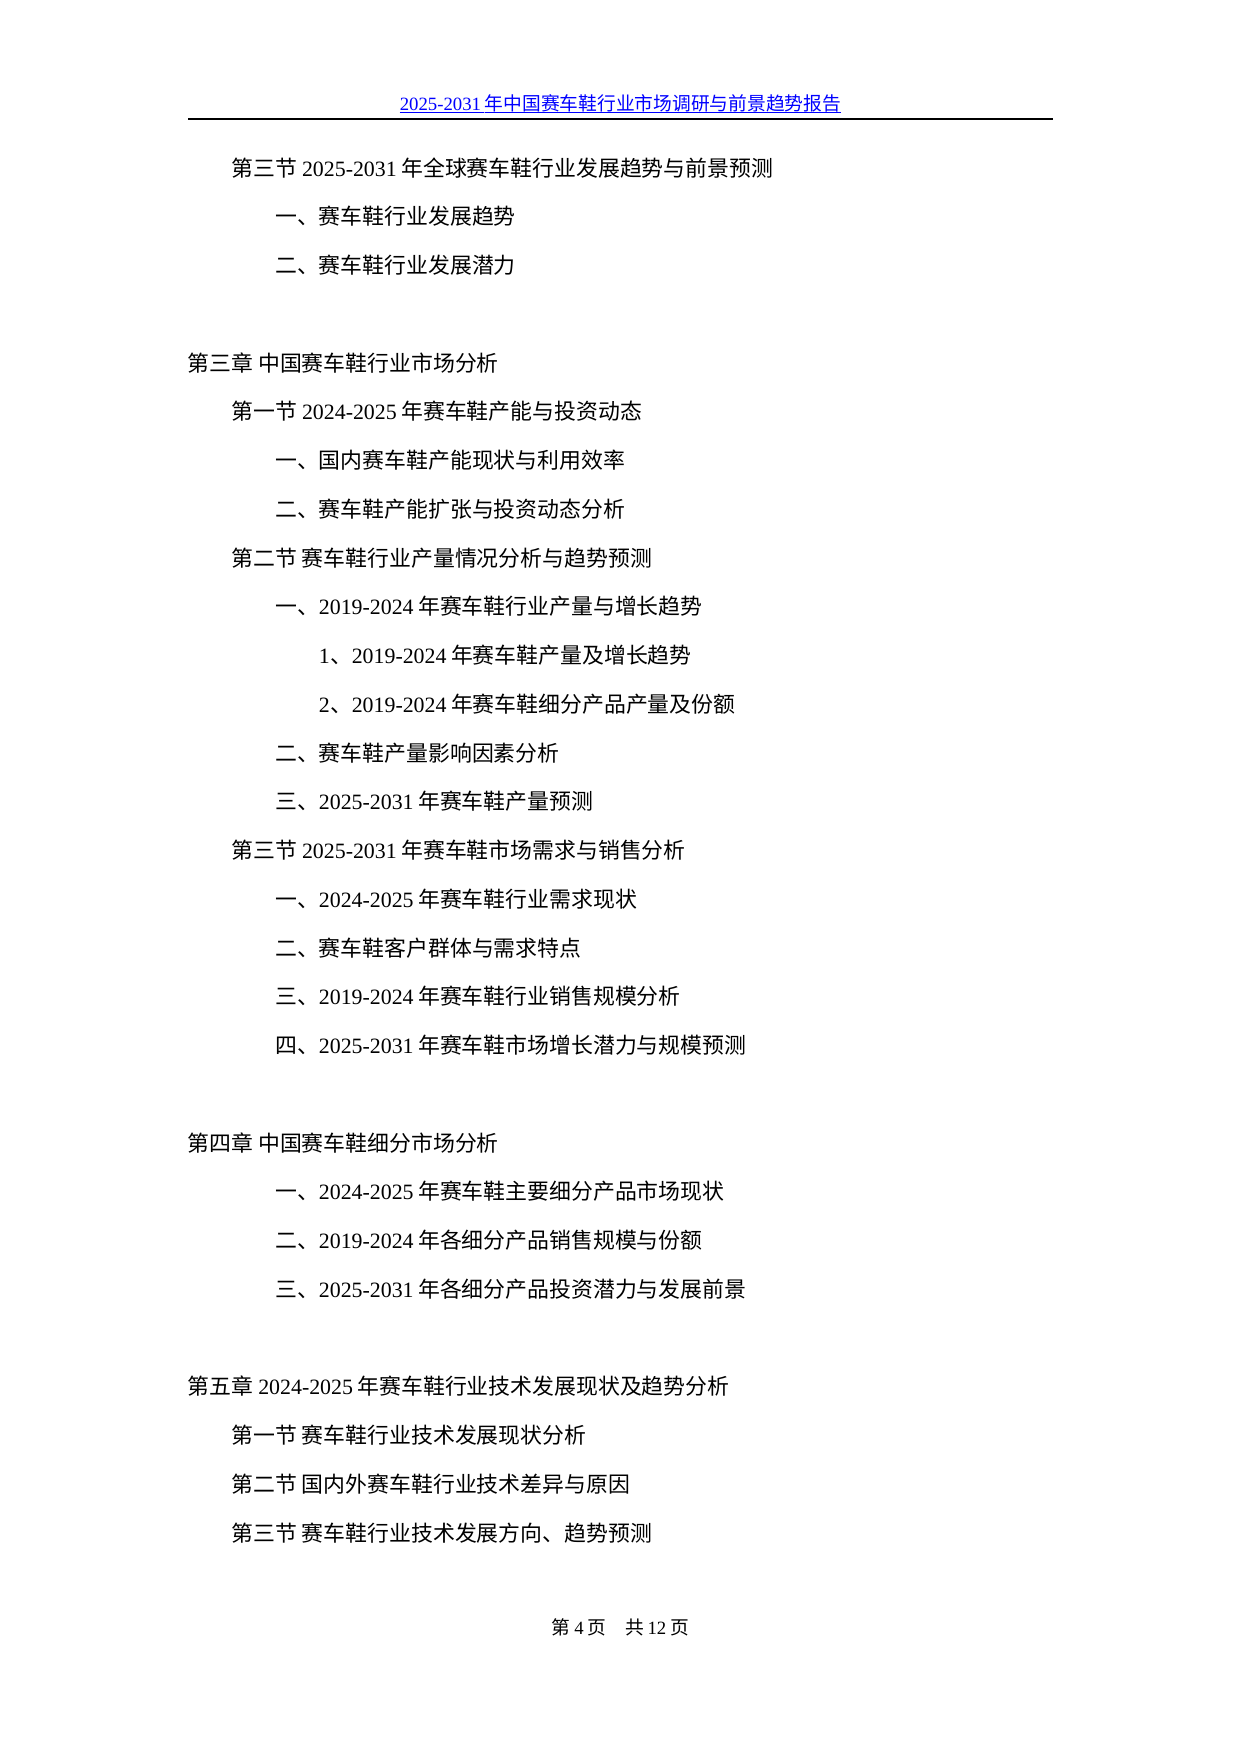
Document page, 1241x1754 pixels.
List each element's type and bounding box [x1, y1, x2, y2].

text [187, 150, 1053, 1548]
